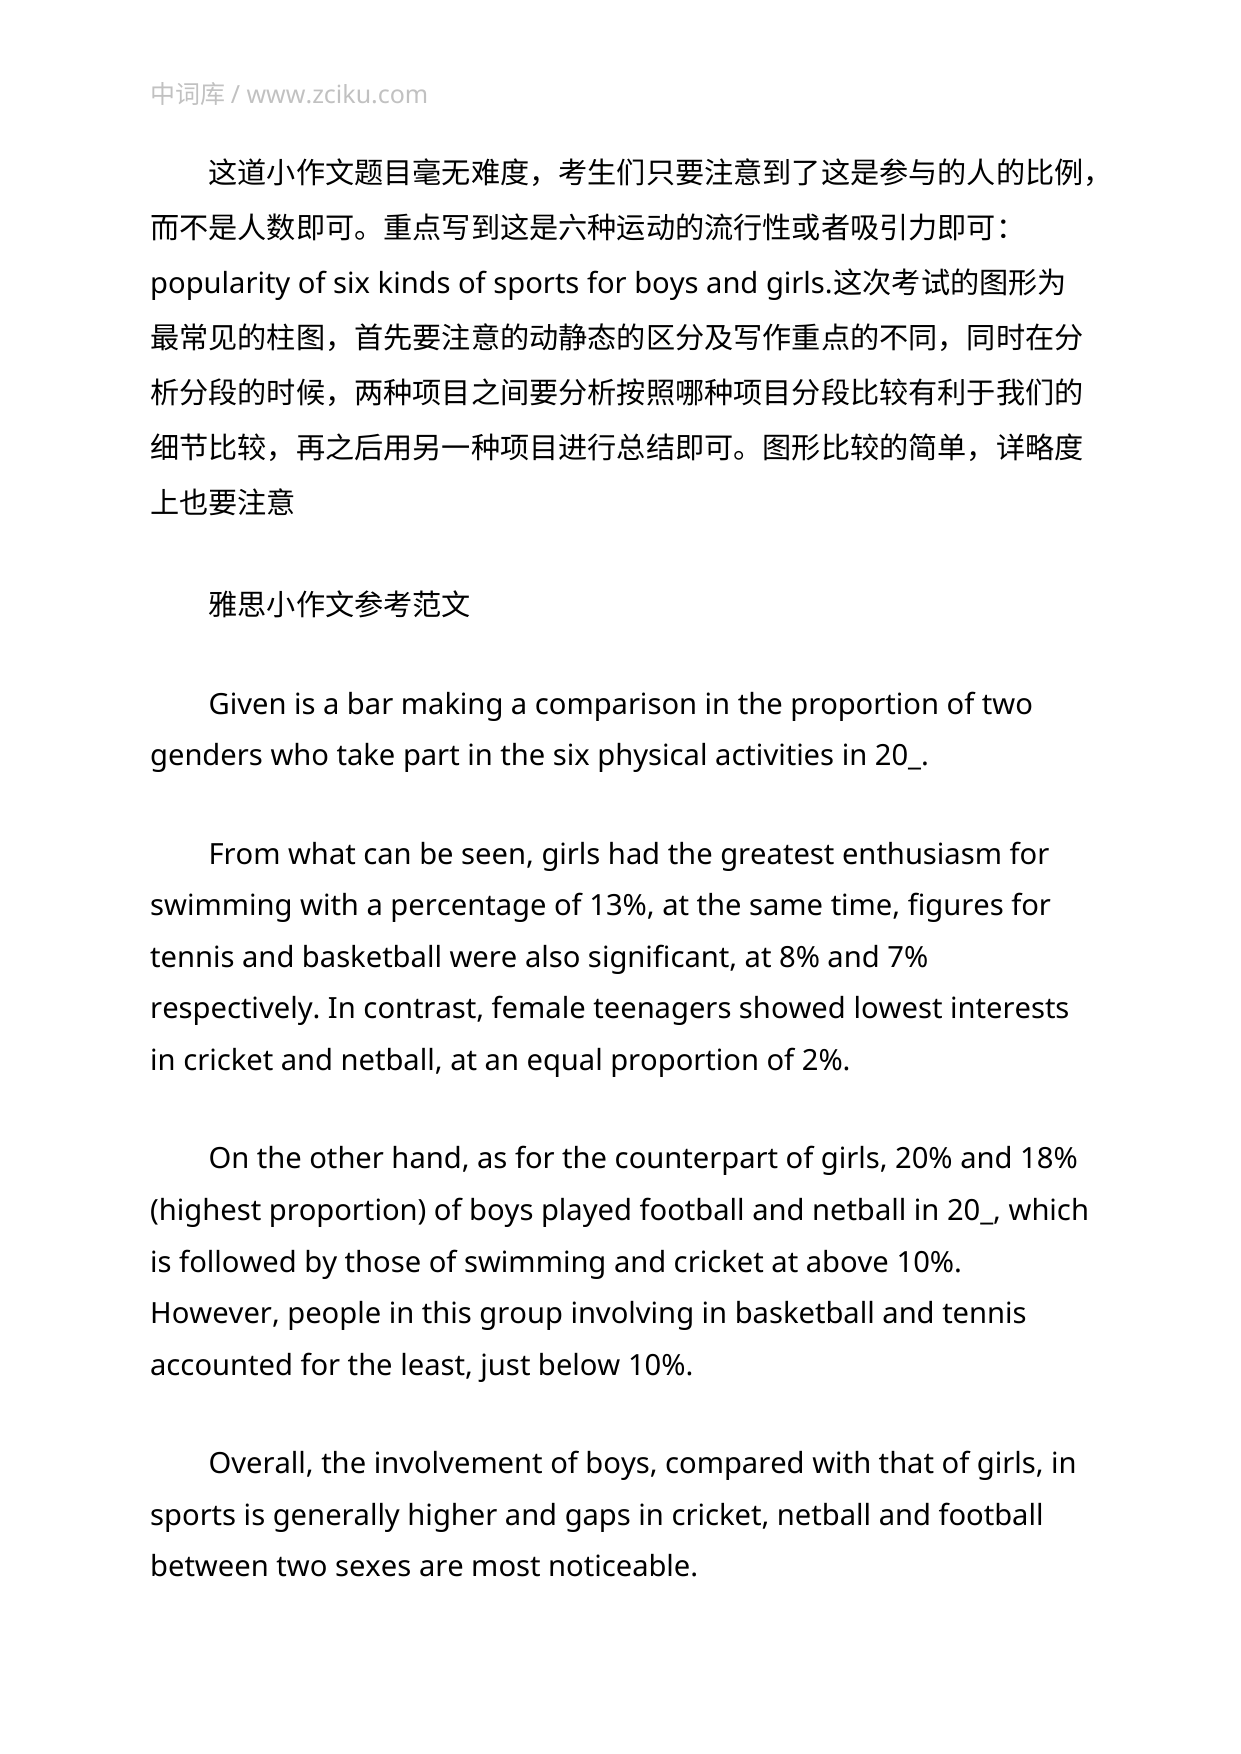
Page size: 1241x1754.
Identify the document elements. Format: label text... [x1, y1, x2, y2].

text Overall, the involvement of boys, compared with that of girls, in sports is generally higher and gaps in cricket, netball and football between two sexes are most noticeable. [150, 1442, 1090, 1585]
text On the other hand, as for the counterpart of girls, 20% and 18% (highest proportion) of boys played football and netball in 20_, which is followed by those of swimming and cricket at above 10%. However, people in this group involving in basketball and tennis accounted for the least, just below 10%. [150, 1138, 1090, 1384]
text 这道小作文题目毫无难度，考生们只要注意到了这是参与的人的比例，而不是人数即可。重点写到这是六种运动的流行性或者吸引力即可：popularity of six kinds of sports for boys and girls.这次考试的图形为最常见的柱图，首先要注意的动静态的区分及写作重点的不同，同时在分析分段的时候，两种项目之间要分析按照哪种项目分段比较有利于我们的细节比较，再之后用另一种项目进行总结即可。图形比较的简单，详略度上也要注意 [150, 150, 1090, 522]
text Given is a bar making a comparison in the proportion of two genders who take part in the six physical activities in 20_. [150, 683, 1090, 774]
text From what can be seen, girls had the greatest enthusiasm for swimming with a percentage of 13%, at the same time, figures for tennis and basketball were also significant, at 8% and 7% respectively. In contrast, female teenagers showed lowest interests in cricket and netball, at an equal proportion of 2%. [150, 833, 1090, 1079]
text 雅思小作文参考范文 [150, 581, 1090, 623]
